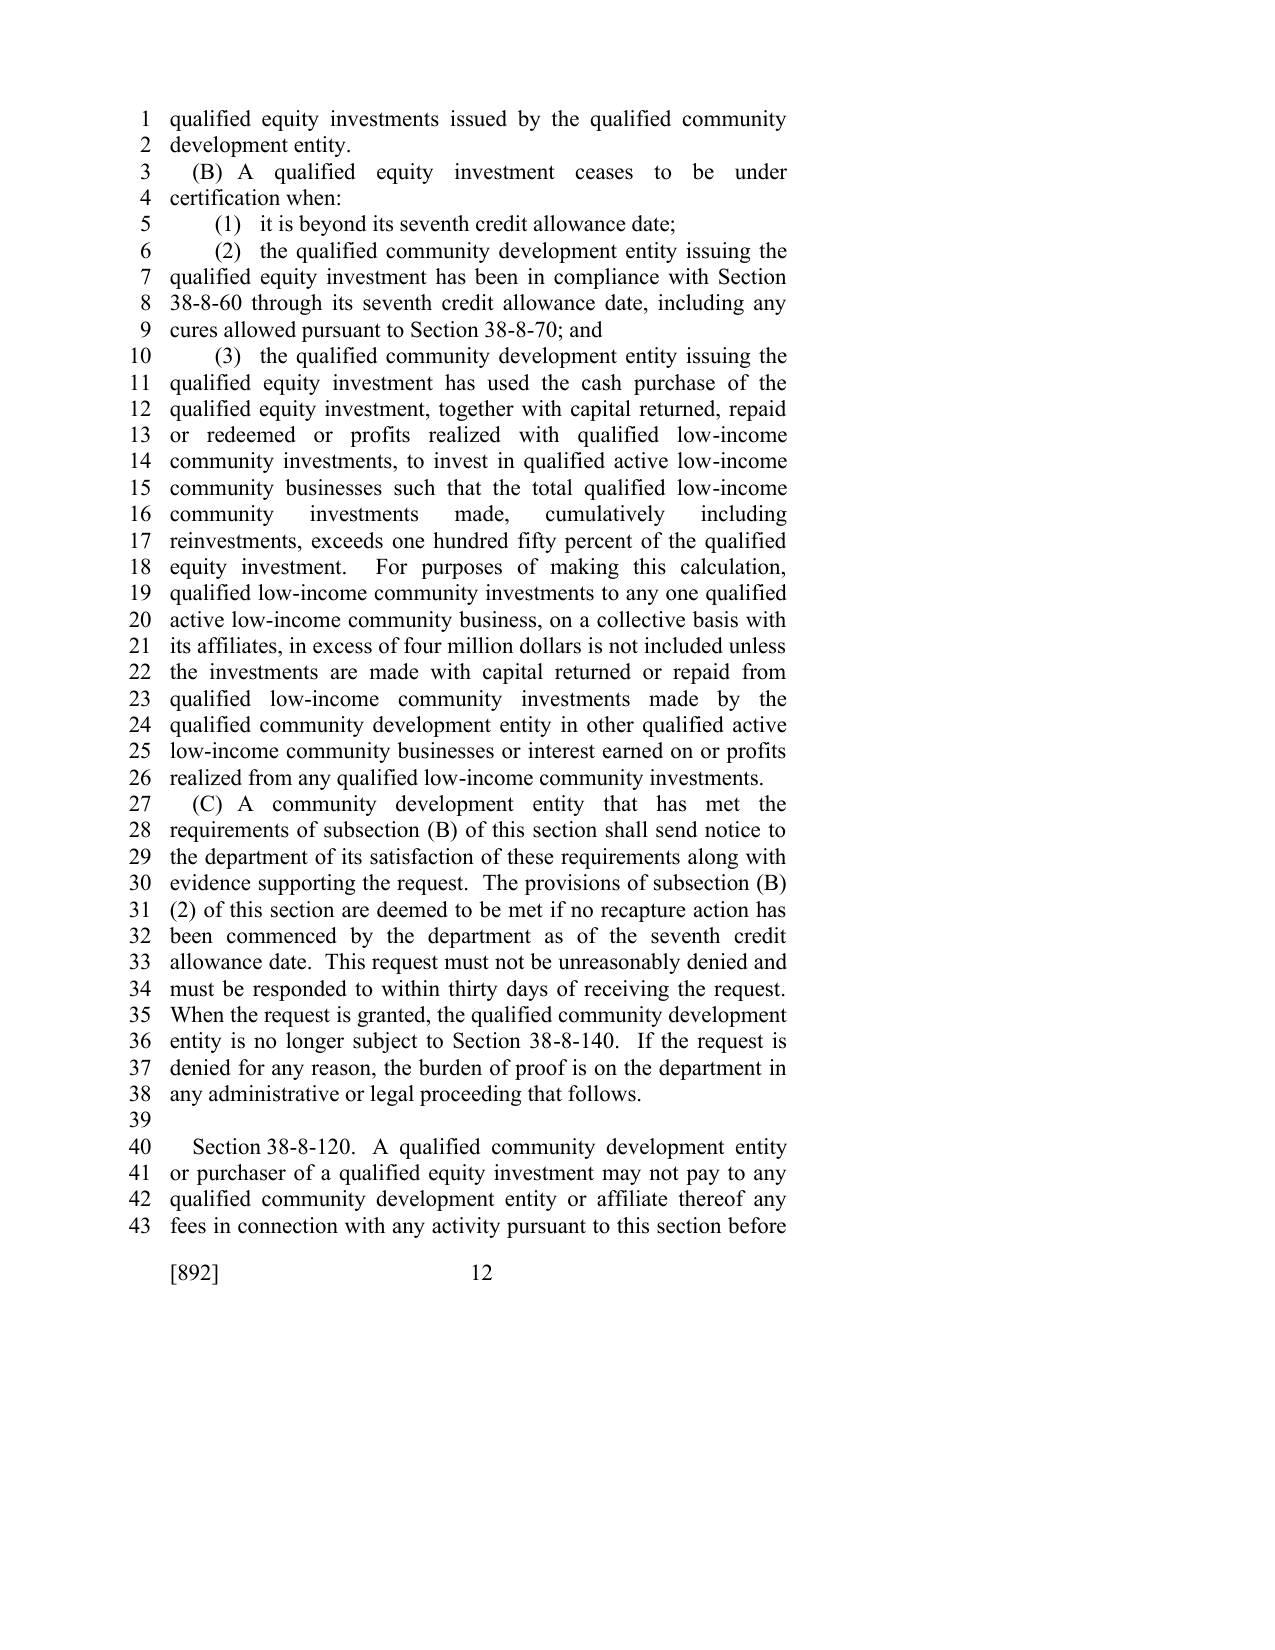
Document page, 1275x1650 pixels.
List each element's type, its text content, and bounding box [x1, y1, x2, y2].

text (2) the qualified community development entity issuing the qualified equity investment has been in compliance with Section 38-8-60 through its seventh credit allowance date, including any cures allowed pursuant to Section 38-8-70; and [169, 237, 787, 342]
text (1) it is beyond its seventh credit allowance date; [169, 210, 787, 237]
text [169, 105, 787, 158]
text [169, 1133, 787, 1238]
text (C) A community development entity that has met the requirements of subsection (B) of this section shall send notice to the department of its satisfaction of these requirements along with evidence supporting the request. The provisions of subsection (B)(2) of this section are deemed to be met if no recapture action has been commenced by the department as of the seventh credit allowance date. This request must not be unreasonably denied and must be responded to within thirty days of receiving the request. When the request is granted, the qualified community development entity is no longer subject to Section 38-8-140. If the request is denied for any reason, the burden of proof is on the department in any administrative or legal proceeding that follows. [169, 790, 787, 1106]
text (3) the qualified community development entity issuing the qualified equity investment has used the cash purchase of the qualified equity investment, together with capital returned, repaid or redeemed or profits realized with qualified low-income community investments, to invest in qualified active low-income community businesses such that the total qualified low-income community investments made, cumulatively including reinvestments, exceeds one hundred fifty percent of the qualified equity investment. For purposes of making this calculation, qualified low-income community investments to any one qualified active low-income community business, on a collective basis with its affiliates, in excess of four million dollars is not included unless the investments are made with capital returned or repaid from qualified low-income community investments made by the qualified community development entity in other qualified active low-income community businesses or interest earned on or profits realized from any qualified low-income community investments. [169, 342, 787, 790]
text (B) A qualified equity investment ceases to be under certification when: [169, 158, 787, 210]
